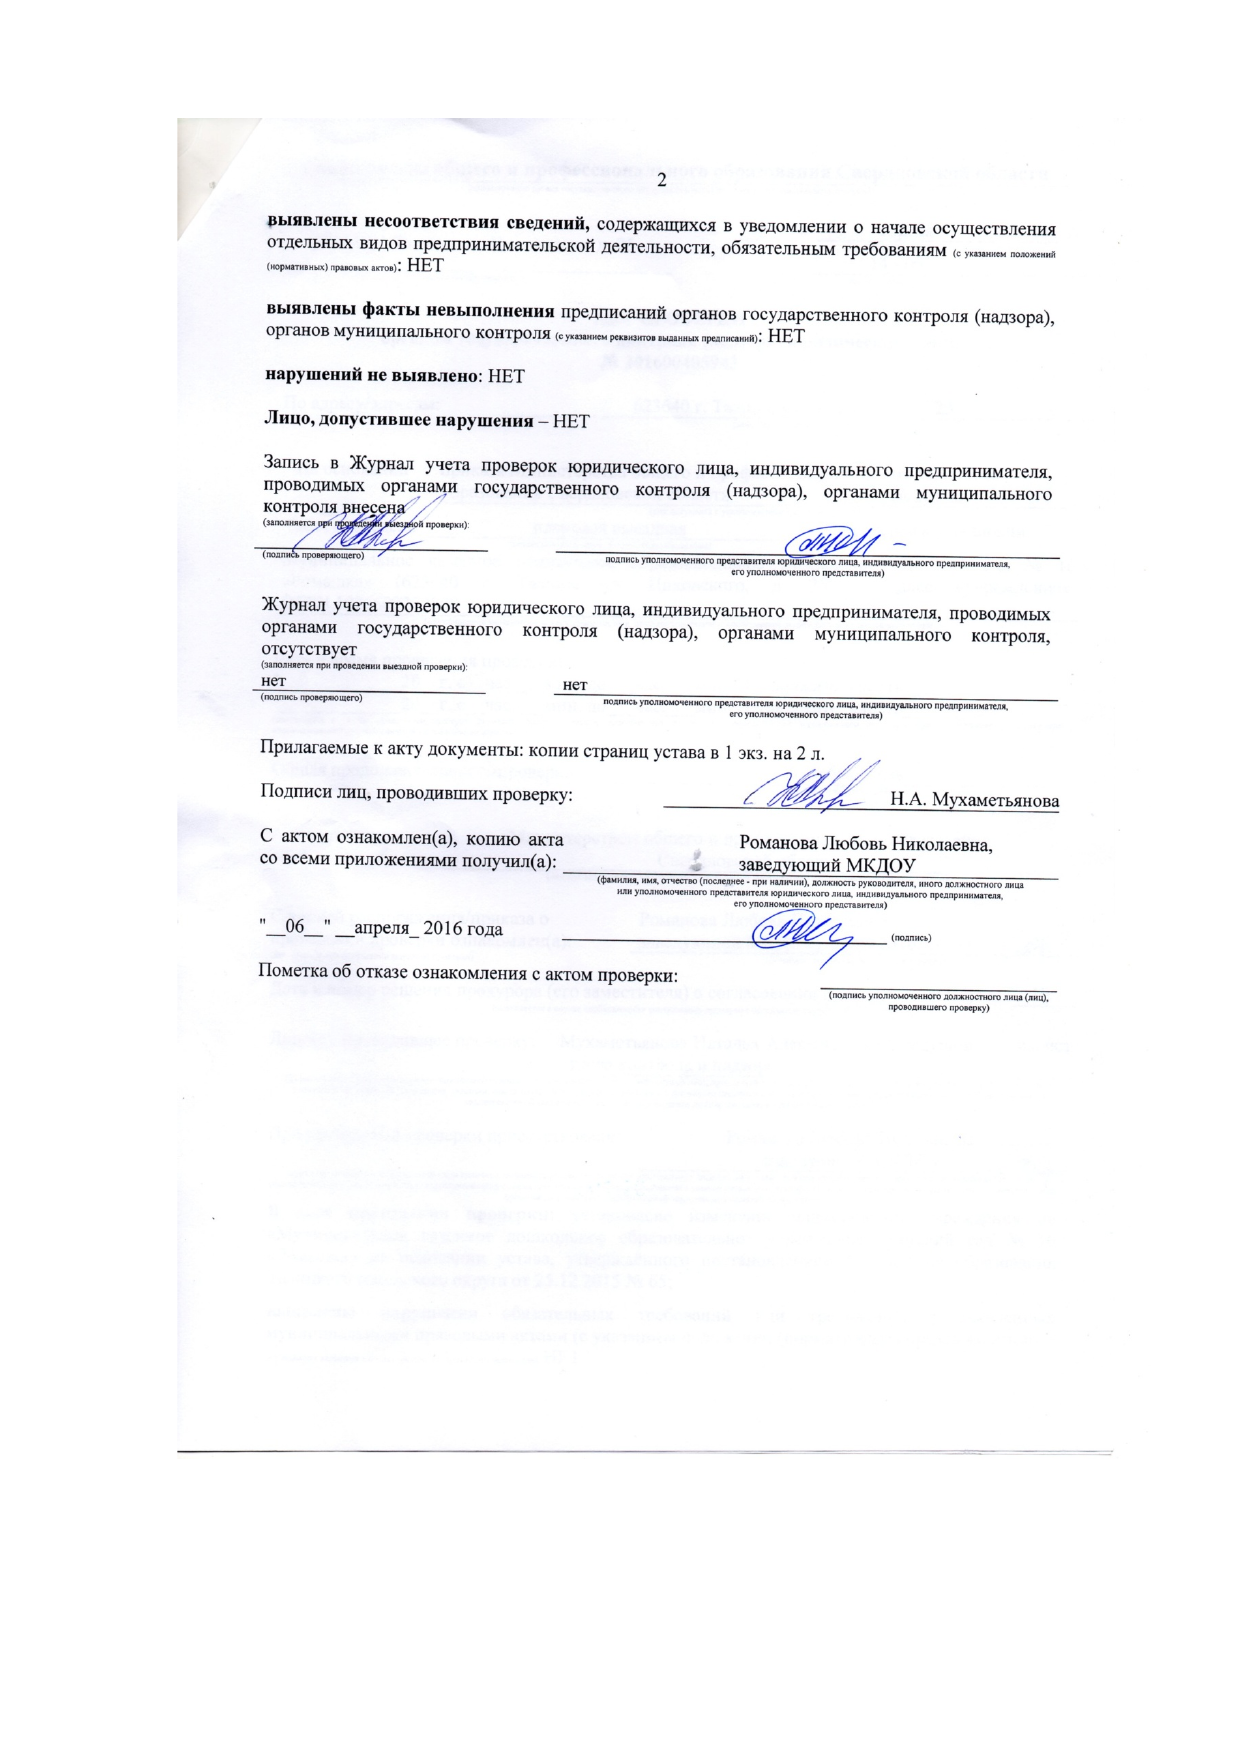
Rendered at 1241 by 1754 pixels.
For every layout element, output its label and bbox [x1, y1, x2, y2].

picture [177, 118, 1151, 1459]
